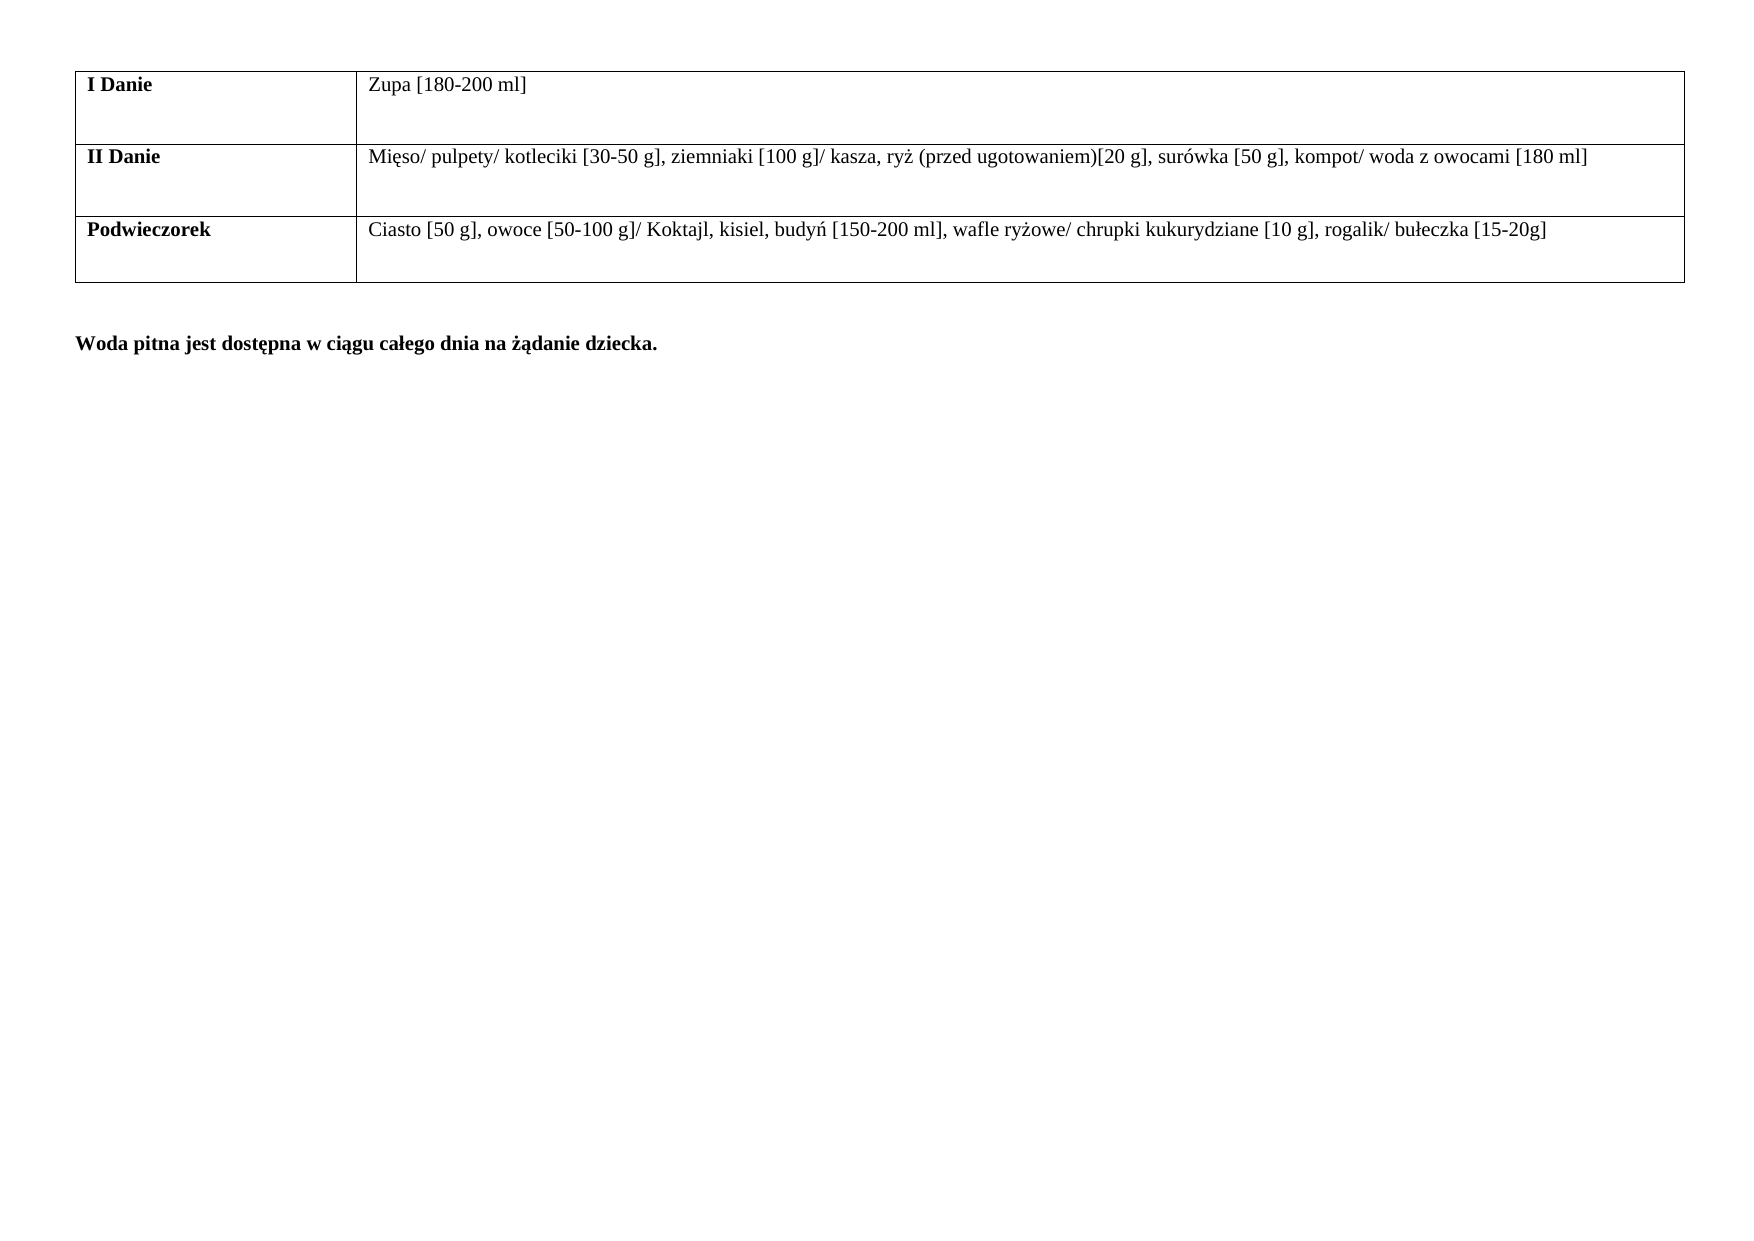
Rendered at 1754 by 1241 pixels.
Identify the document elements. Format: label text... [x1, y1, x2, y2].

text Woda pitna jest dostępna w ciągu całego dnia na żądanie dziecka. [75, 331, 1679, 355]
table_cell Podwieczorek [76, 217, 356, 282]
table_cell Zupa [180-200 ml] [357, 72, 1684, 143]
table_cell II Danie [76, 145, 356, 216]
table_cell Mięso/ pulpety/ kotleciki [30-50 g], ziemniaki [100 g]/ kasza, ryż (przed ugotowaniem)[20 g], surówka [50 g], kompot/ woda z owocami [180 ml] [357, 145, 1684, 216]
table_cell I Danie [76, 72, 356, 143]
table_cell Ciasto [50 g], owoce [50-100 g]/ Koktajl, kisiel, budyń [150-200 ml], wafle ryżowe/ chrupki kukurydziane [10 g], rogalik/ bułeczka [15-20g] [357, 217, 1684, 282]
